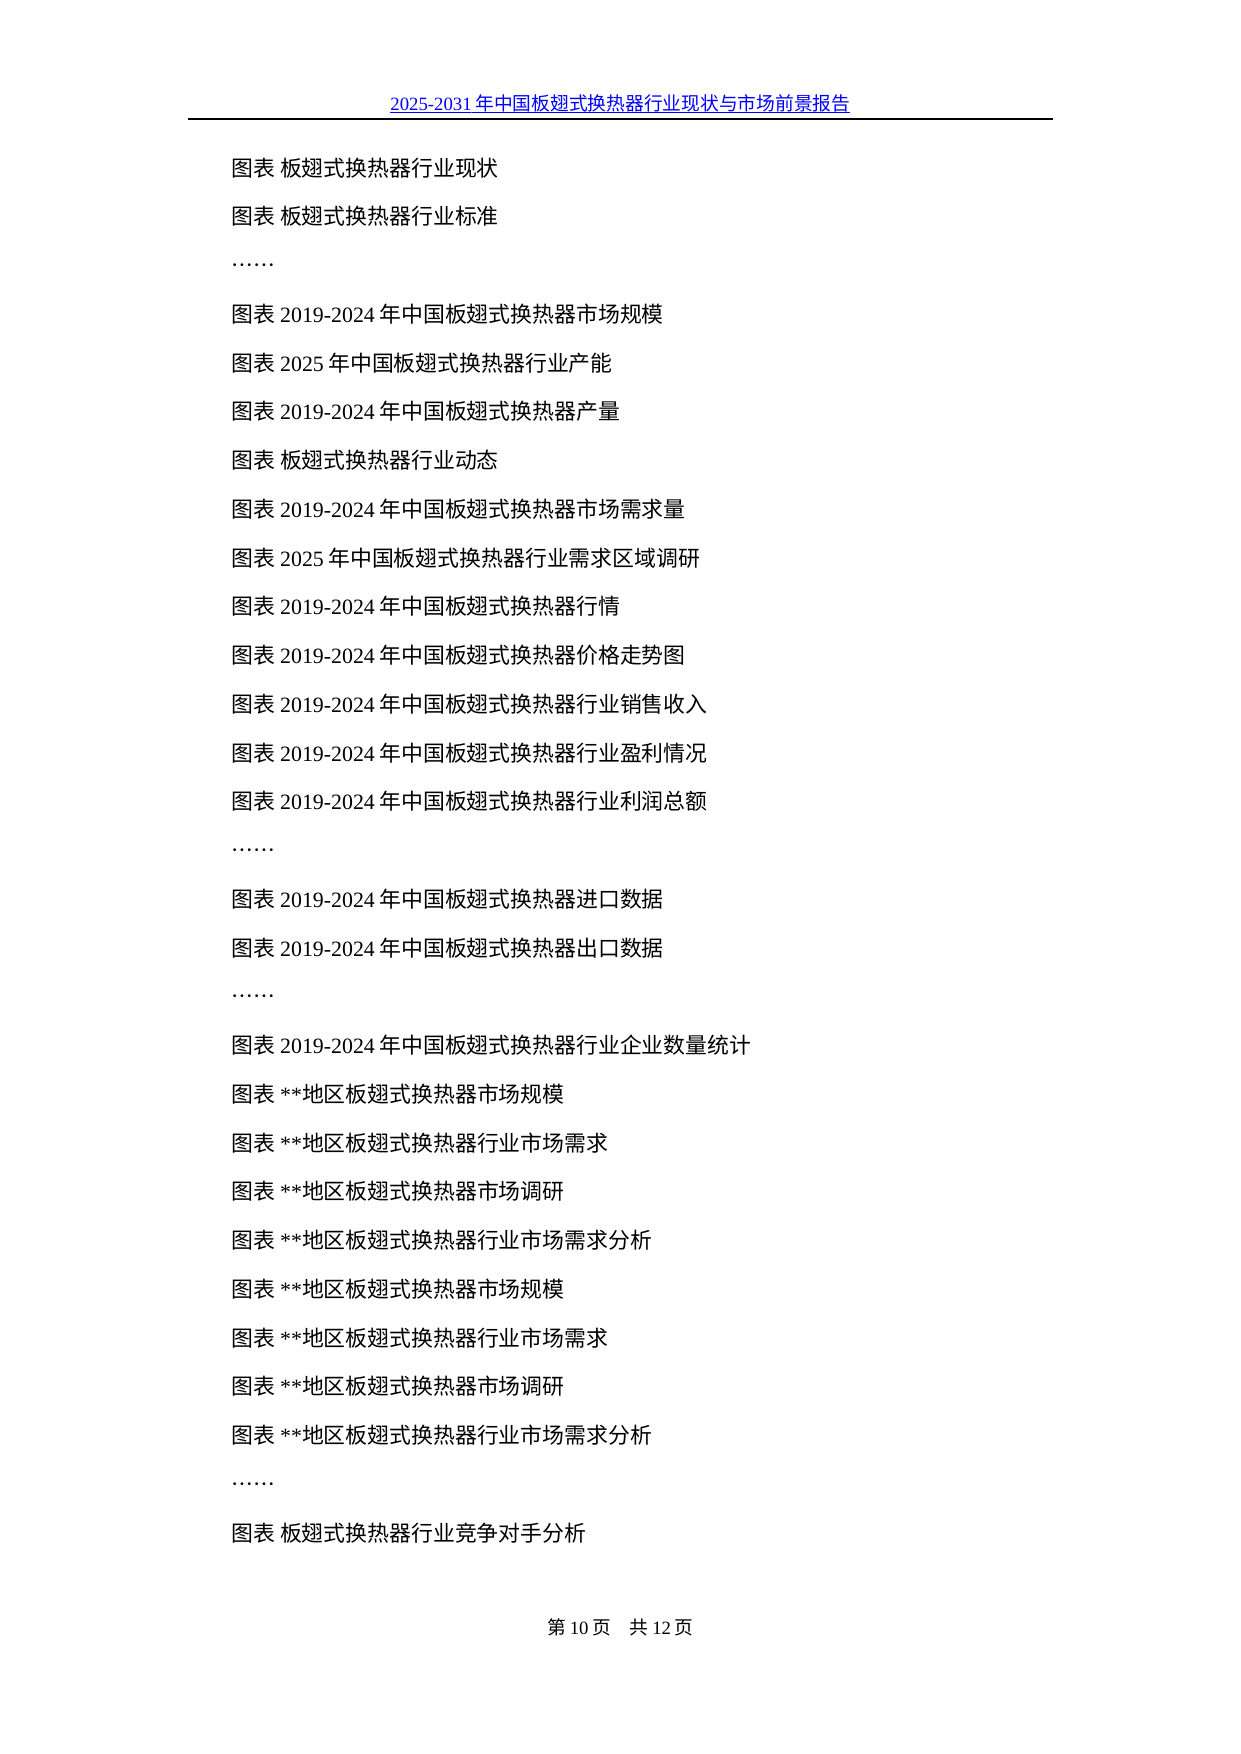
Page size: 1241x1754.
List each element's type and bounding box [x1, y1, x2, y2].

text [187, 150, 1053, 1548]
